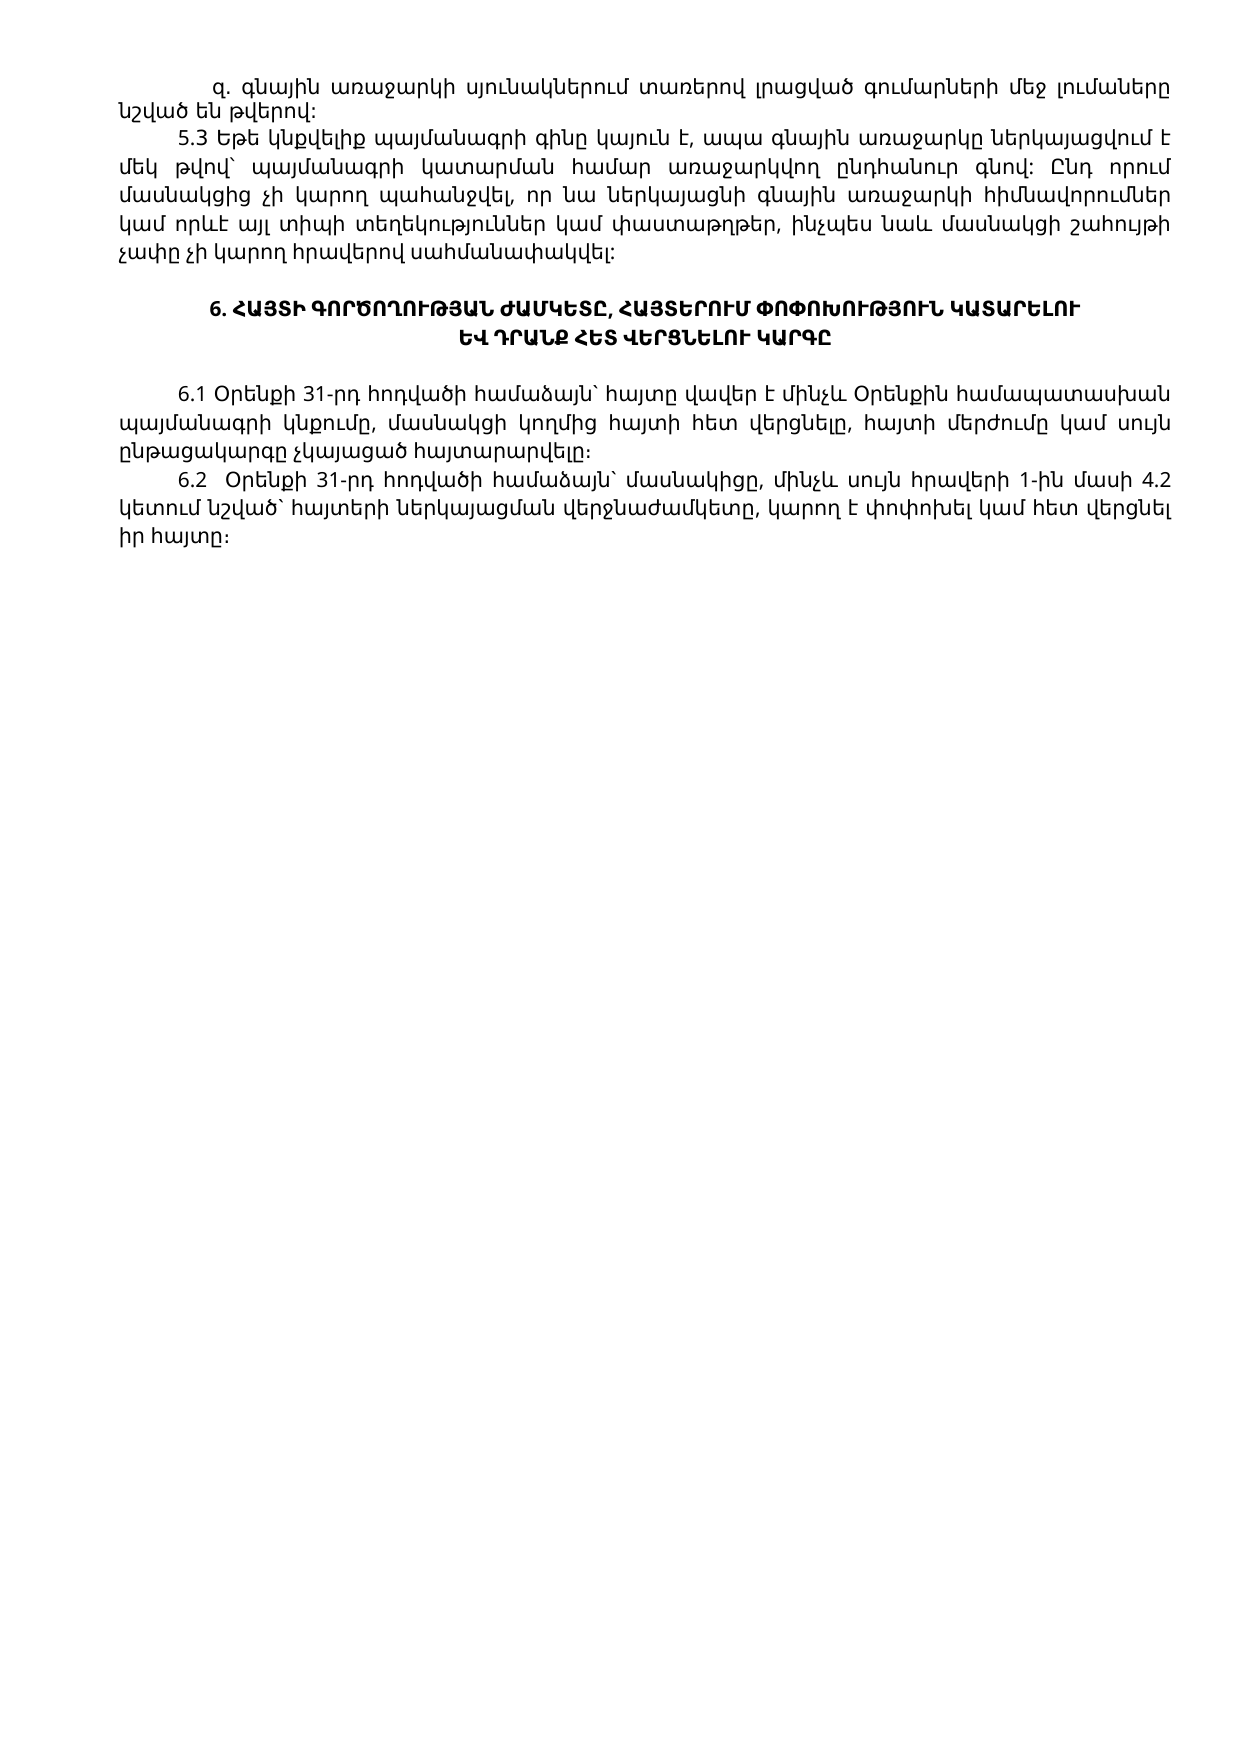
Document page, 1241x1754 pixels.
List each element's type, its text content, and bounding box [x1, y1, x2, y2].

text զ. գնային առաջարկի սյունակներում տառերով լրացված գումարների մեջ լումաները նշված են թվերով: [118, 75, 1171, 123]
text 6. ՀԱՅՏԻ ԳՈՐԾՈՂՈՒԹՅԱՆ ԺԱՄԿԵՏԸ, ՀԱՅՏԵՐՈՒՄ ՓՈՓՈԽՈՒԹՅՈՒՆ ԿԱՏԱՐԵԼՈՒ [118, 294, 1171, 323]
text 6.1 Օրենքի 31-րդ հոդվածի համաձայն` հայտը վավեր է մինչև Օրենքին համապատասխան պայմանագրի կնքումը, մասնակցի կողմից հայտի հետ վերցնելը, հայտի մերժումը կամ սույն ընթացակարգը չկայացած հայտարարվելը։ [118, 379, 1171, 465]
text 6.2 Օրենքի 31-րդ հոդվածի համաձայն` մասնակիցը, մինչև սույն հրավերի 1-ին մասի 4.2 կետում նշված` հայտերի ներկայացման վերջնաժամկետը, կարող է փոփոխել կամ հետ վերցնել իր հայտը։ [118, 465, 1171, 550]
text ԵՎ ԴՐԱՆՔ ՀԵՏ ՎԵՐՑՆԵԼՈՒ ԿԱՐԳԸ [118, 323, 1171, 351]
text 5.3 Եթե կնքվելիք պայմանագրի գինը կայուն է, ապա գնային առաջարկը ներկայացվում է մեկ թվով՝ պայմանագրի կատարման համար առաջարկվող ընդհանուր գնով: Ընդ որում մասնակցից չի կարող պահանջվել, որ նա ներկայացնի գնային առաջարկի հիմնավորումներ կամ որևէ այլ տիպի տեղեկություններ կամ փաստաթղթեր, ինչպես նաև մասնակցի շահույթի չափը չի կարող հրավերով սահմանափակվել: [118, 123, 1171, 266]
